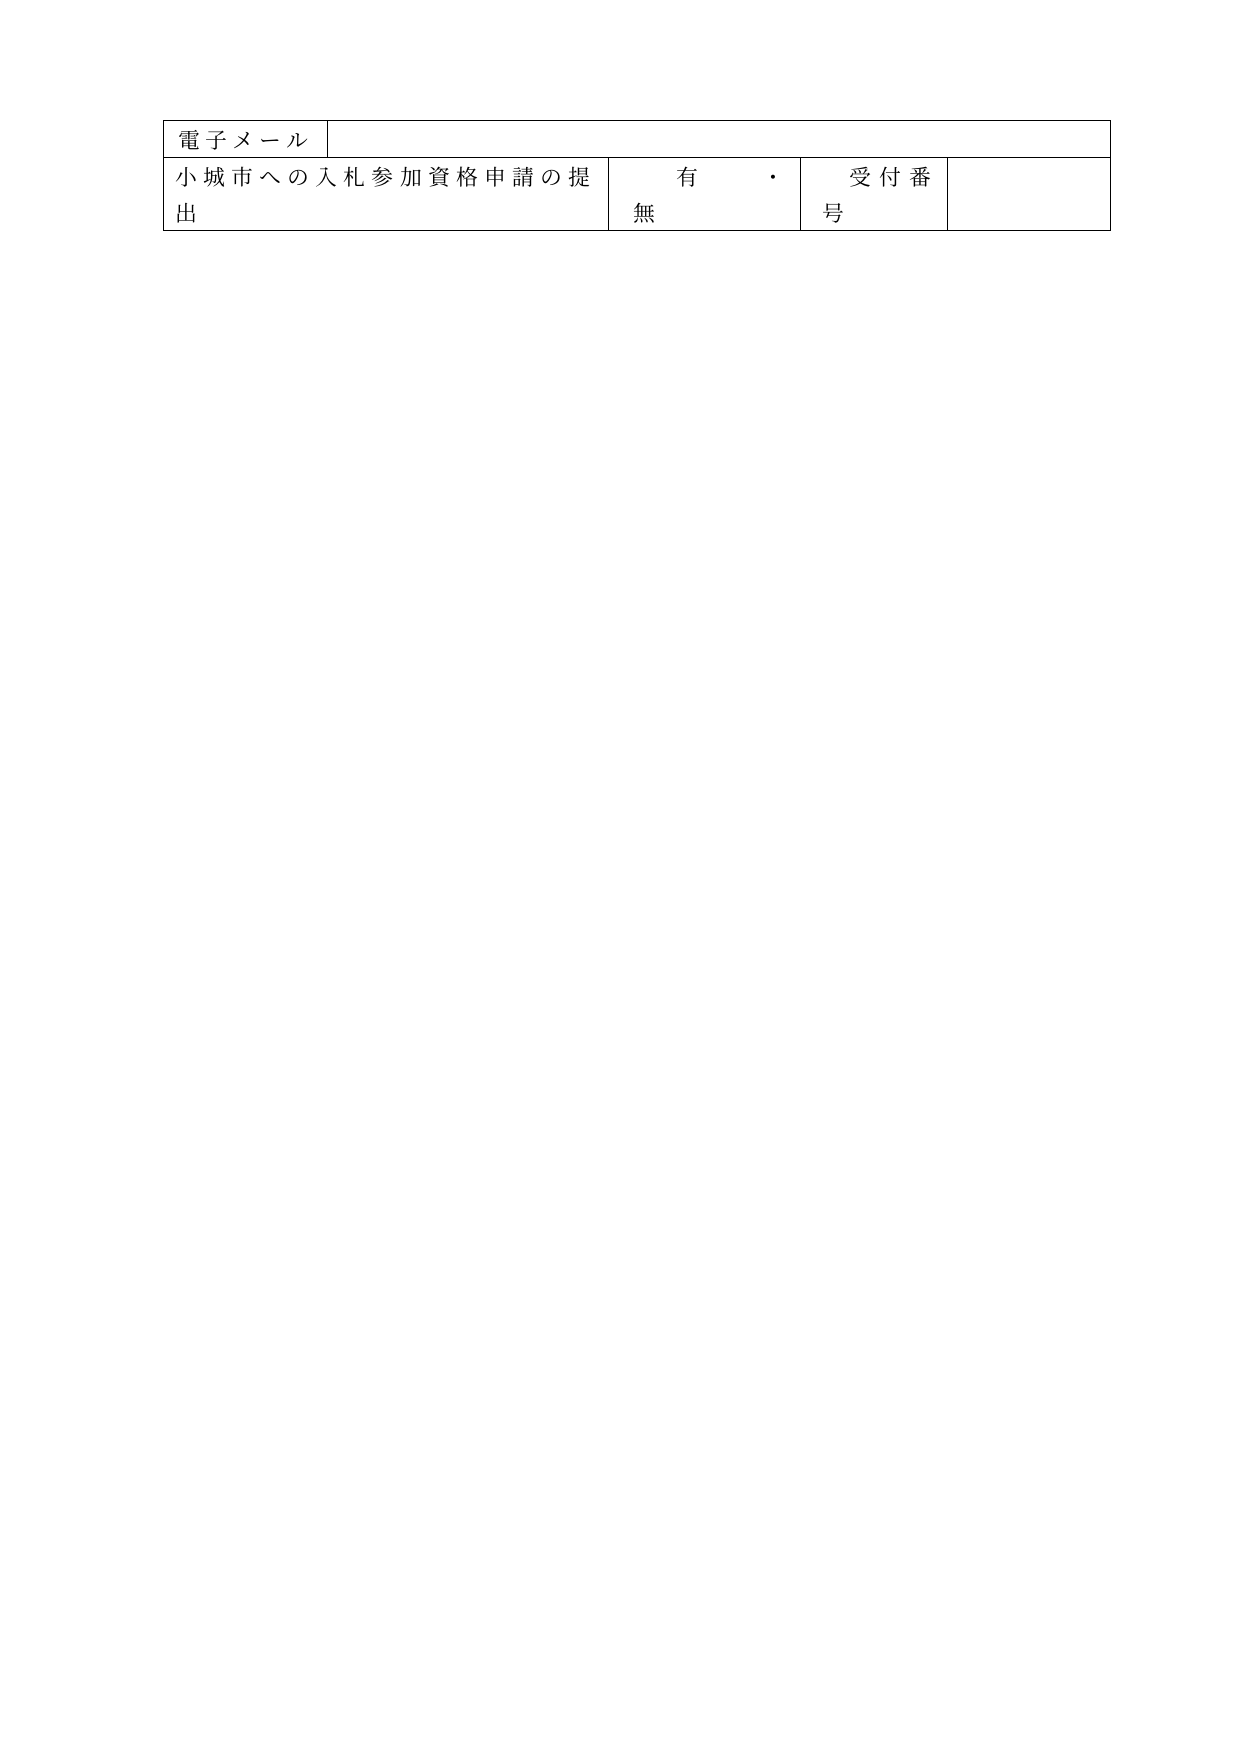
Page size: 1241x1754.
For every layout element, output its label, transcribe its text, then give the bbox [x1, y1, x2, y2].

table_cell 有 ・ 無 [609, 158, 800, 230]
table_cell 電子メール [164, 121, 327, 157]
table_cell 受付番号 [801, 158, 947, 230]
table_cell 小城市への入札参加資格申請の提出 [164, 158, 608, 230]
table_cell [948, 158, 1110, 230]
table_cell [328, 121, 1110, 157]
